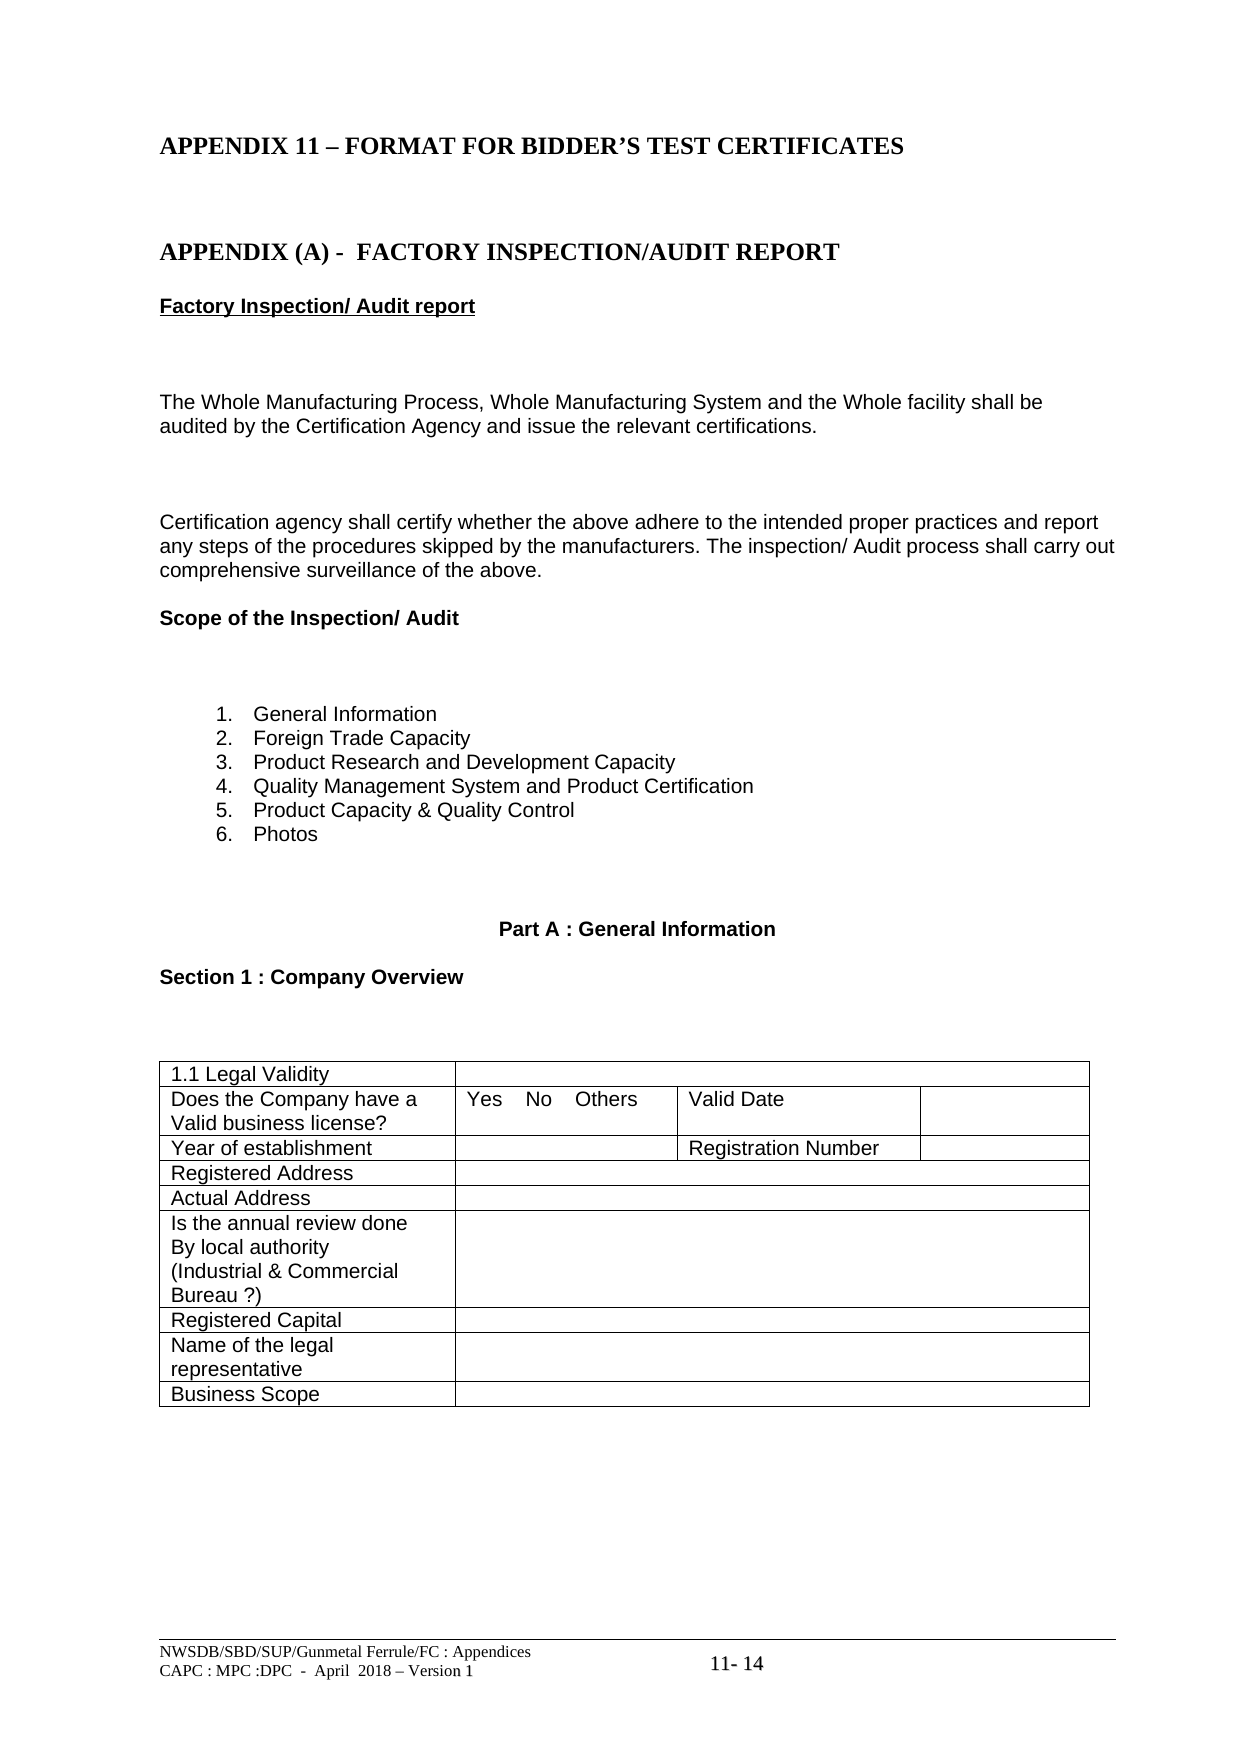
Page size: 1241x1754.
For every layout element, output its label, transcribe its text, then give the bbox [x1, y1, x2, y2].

table_cell [456, 1186, 1089, 1210]
table_cell [456, 1382, 1089, 1406]
table_cell Is the annual review done By local authority (Industrial & Commercial Bureau ?) [160, 1211, 455, 1307]
text Part A : General Information [159, 917, 1116, 941]
table_cell [921, 1087, 1089, 1135]
text Appendix 11 – Format for Bidder’s Test certificates [159, 131, 1116, 160]
table_cell Year of establishment [160, 1136, 455, 1160]
table_cell Business Scope [160, 1382, 455, 1406]
table_cell [456, 1333, 1089, 1381]
table_cell [456, 1161, 1089, 1185]
text Factory Inspection/ Audit report [159, 294, 1116, 318]
table_cell Valid Date [678, 1087, 920, 1135]
text The Whole Manufacturing Process, Whole Manufacturing System and the Whole facility shall be audited by the Certification Agency and issue the relevant certifications. [159, 390, 1116, 438]
table_cell Does the Company have a Valid business license? [160, 1087, 455, 1135]
table_cell Registered Capital [160, 1308, 455, 1332]
table_cell Registration Number [678, 1136, 920, 1160]
list Foreign Trade Capacity [216, 726, 1116, 749]
table_cell [456, 1136, 677, 1160]
table_cell Registered Address [160, 1161, 455, 1185]
list Quality Management System and Product Certification [216, 773, 1116, 797]
text Certification agency shall certify whether the above adhere to the intended proper practices and report any steps of the procedures skipped by the manufacturers. The inspection/ Audit process shall carry out comprehensive surveillance of the above. [159, 510, 1116, 582]
table_cell [921, 1136, 1089, 1160]
list General Information [216, 702, 1116, 726]
table_header [456, 1062, 1089, 1086]
list Photos [216, 821, 1116, 845]
list Product Capacity & Quality Control [216, 797, 1116, 821]
text Scope of the Inspection/ Audit [159, 606, 1116, 630]
table_cell [456, 1308, 1089, 1332]
table_header 1.1 Legal Validity [160, 1062, 455, 1086]
table_cell Yes No Others [456, 1087, 677, 1135]
list Product Research and Development Capacity [216, 749, 1116, 773]
text Section 1 : Company Overview [159, 965, 1116, 989]
text Appendix (A) - Factory Inspection/Audit report [159, 237, 1116, 266]
table_cell Name of the legal representative [160, 1333, 455, 1381]
table_cell Actual Address [160, 1186, 455, 1210]
table_cell [456, 1211, 1089, 1307]
